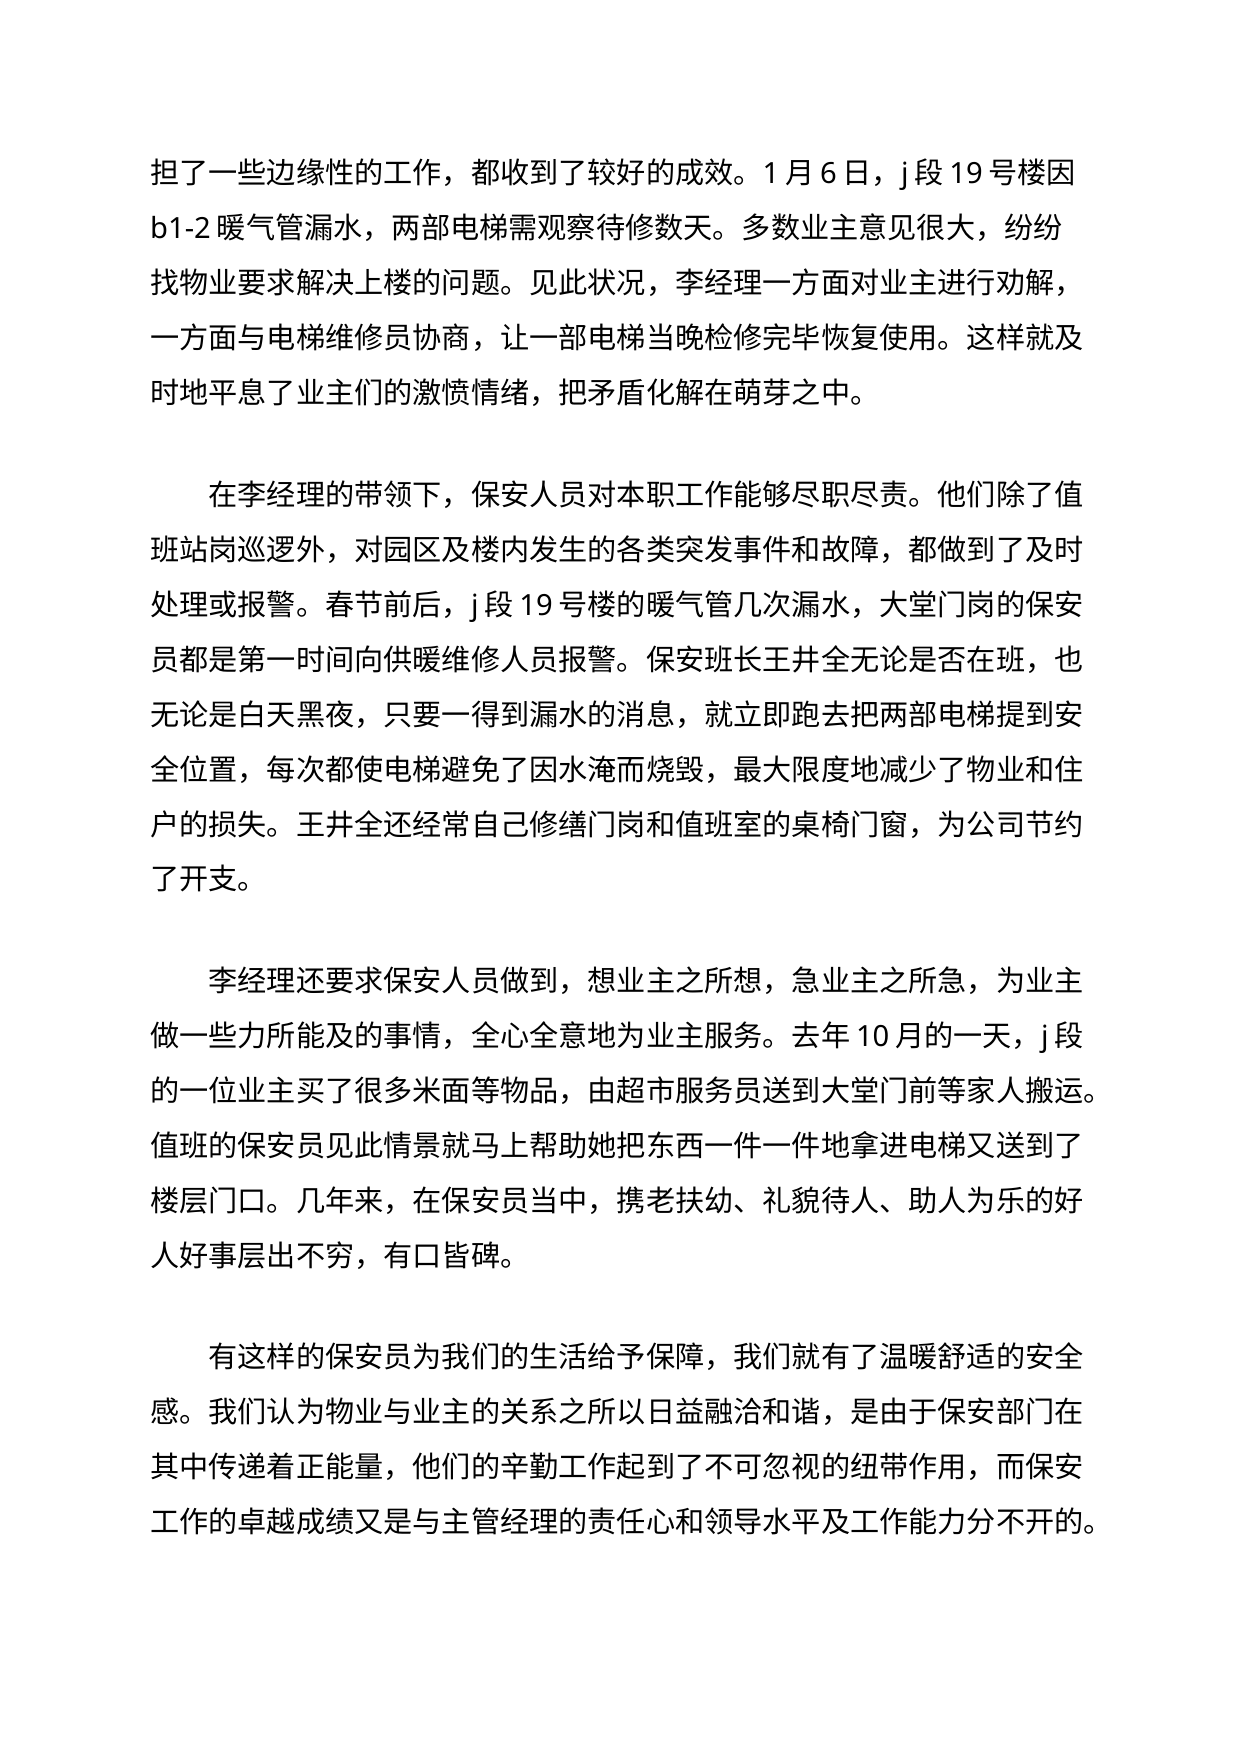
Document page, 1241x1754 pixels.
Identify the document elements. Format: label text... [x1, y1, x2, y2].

text 有这样的保安员为我们的生活给予保障，我们就有了温暖舒适的安全感。我们认为物业与业主的关系之所以日益融洽和谐，是由于保安部门在其中传递着正能量，他们的辛勤工作起到了不可忽视的纽带作用，而保安工作的卓越成绩又是与主管经理的责任心和领导水平及工作能力分不开的。 [150, 1334, 1090, 1541]
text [150, 150, 1090, 412]
text 在李经理的带领下，保安人员对本职工作能够尽职尽责。他们除了值班站岗巡逻外，对园区及楼内发生的各类突发事件和故障，都做到了及时处理或报警。春节前后，j段19号楼的暖气管几次漏水，大堂门岗的保安员都是第一时间向供暖维修人员报警。保安班长王井全无论是否在班，也无论是白天黑夜，只要一得到漏水的消息，就立即跑去把两部电梯提到安全位置，每次都使电梯避免了因水淹而烧毁，最大限度地减少了物业和住户的损失。王井全还经常自己修缮门岗和值班室的桌椅门窗，为公司节约了开支。 [150, 472, 1090, 898]
text 李经理还要求保安人员做到，想业主之所想，急业主之所急，为业主做一些力所能及的事情，全心全意地为业主服务。去年10月的一天，j段的一位业主买了很多米面等物品，由超市服务员送到大堂门前等家人搬运。值班的保安员见此情景就马上帮助她把东西一件一件地拿进电梯又送到了楼层门口。几年来，在保安员当中，携老扶幼、礼貌待人、助人为乐的好人好事层出不穷，有口皆碑。 [150, 958, 1090, 1274]
